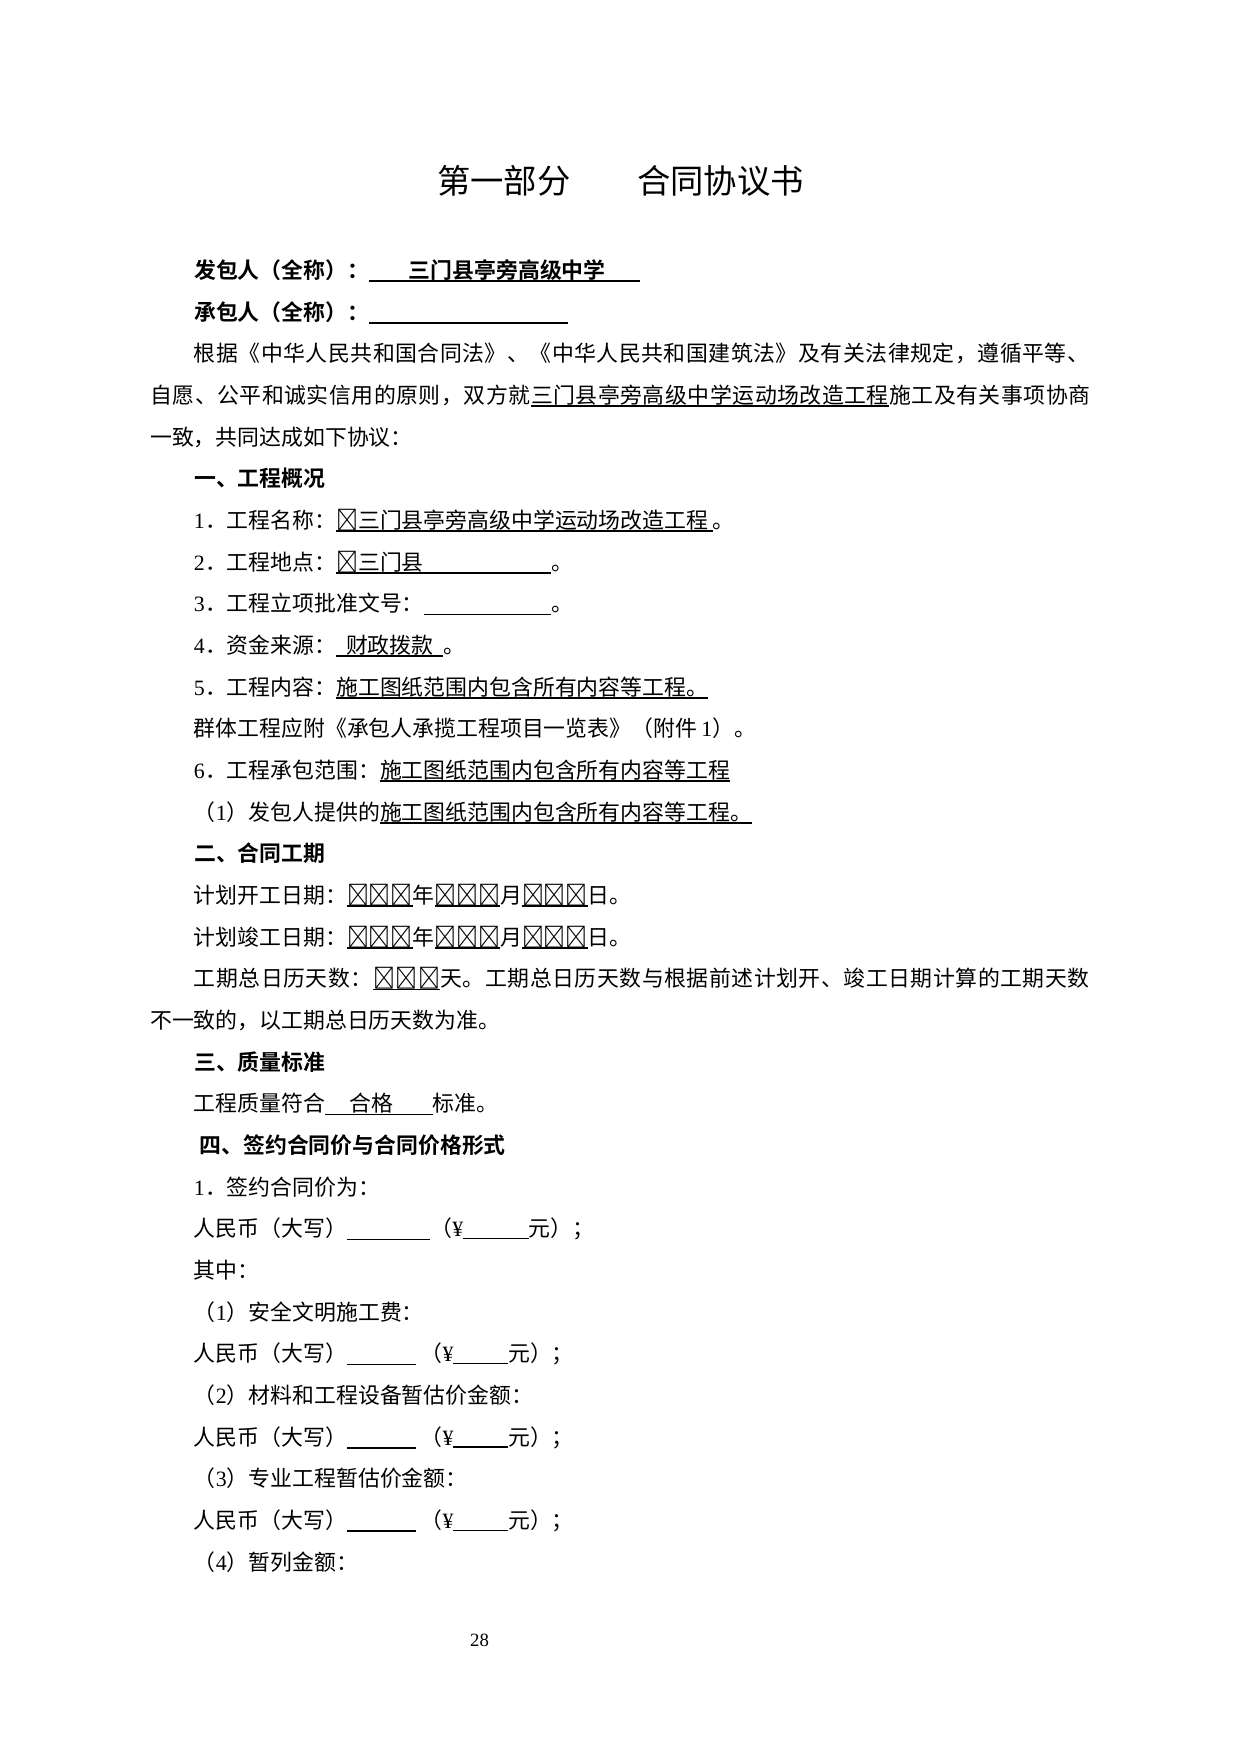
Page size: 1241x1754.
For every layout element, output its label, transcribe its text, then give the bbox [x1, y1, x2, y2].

text （2）材料和工程设备暂估价金额： [150, 1370, 1090, 1412]
text 人民币（大写） （¥ 元）； [150, 1495, 1090, 1537]
text （1）发包人提供的施工图纸范围内包含所有内容等工程。 [150, 787, 1090, 828]
text 第一部分 合同协议书 [150, 160, 1090, 202]
text 6．工程承包范围：施工图纸范围内包含所有内容等工程 [150, 745, 1090, 787]
text （3）专业工程暂估价金额： [150, 1453, 1090, 1495]
text 其中： [150, 1245, 1090, 1287]
text 四、签约合同价与合同价格形式 [150, 1120, 1090, 1162]
text 1．工程名称：三门县亭旁高级中学运动场改造工程 。 [150, 495, 1090, 537]
text 5．工程内容：施工图纸范围内包含所有内容等工程。 [150, 662, 1090, 703]
text 承包人（全称）： [150, 287, 1090, 328]
text 根据《中华人民共和国合同法》、《中华人民共和国建筑法》及有关法律规定，遵循平等、自愿、公平和诚实信用的原则，双方就三门县亭旁高级中学运动场改造工程施工及有关事项协商一致，共同达成如下协议： [150, 328, 1090, 453]
text 二、合同工期 [150, 828, 1090, 870]
text 发包人（全称）： 三门县亭旁高级中学 [150, 245, 1090, 287]
text 计划竣工日期：年月日。 [150, 912, 1090, 953]
text 人民币（大写） （¥ 元）； [150, 1328, 1090, 1370]
text 计划开工日期：年月日。 [150, 870, 1090, 912]
text 三、质量标准 [150, 1037, 1090, 1078]
text （4）暂列金额： [150, 1537, 1090, 1578]
text 人民币（大写） （¥ 元）； [150, 1412, 1090, 1453]
text 1．签约合同价为： [150, 1162, 1090, 1203]
text 人民币（大写） （¥ 元）； [150, 1203, 1090, 1245]
text 2．工程地点：三门县 。 [150, 537, 1090, 578]
text 工期总日历天数：天。工期总日历天数与根据前述计划开、竣工日期计算的工期天数不一致的，以工期总日历天数为准。 [150, 953, 1090, 1037]
text 一、工程概况 [150, 453, 1090, 495]
text 群体工程应附《承包人承揽工程项目一览表》（附件1）。 [150, 703, 1090, 745]
text 4．资金来源： 财政拨款 。 [150, 620, 1090, 662]
text （1）安全文明施工费： [150, 1287, 1090, 1328]
text 3．工程立项批准文号： 。 [150, 578, 1090, 620]
text 工程质量符合 合格 标准。 [150, 1078, 1090, 1120]
